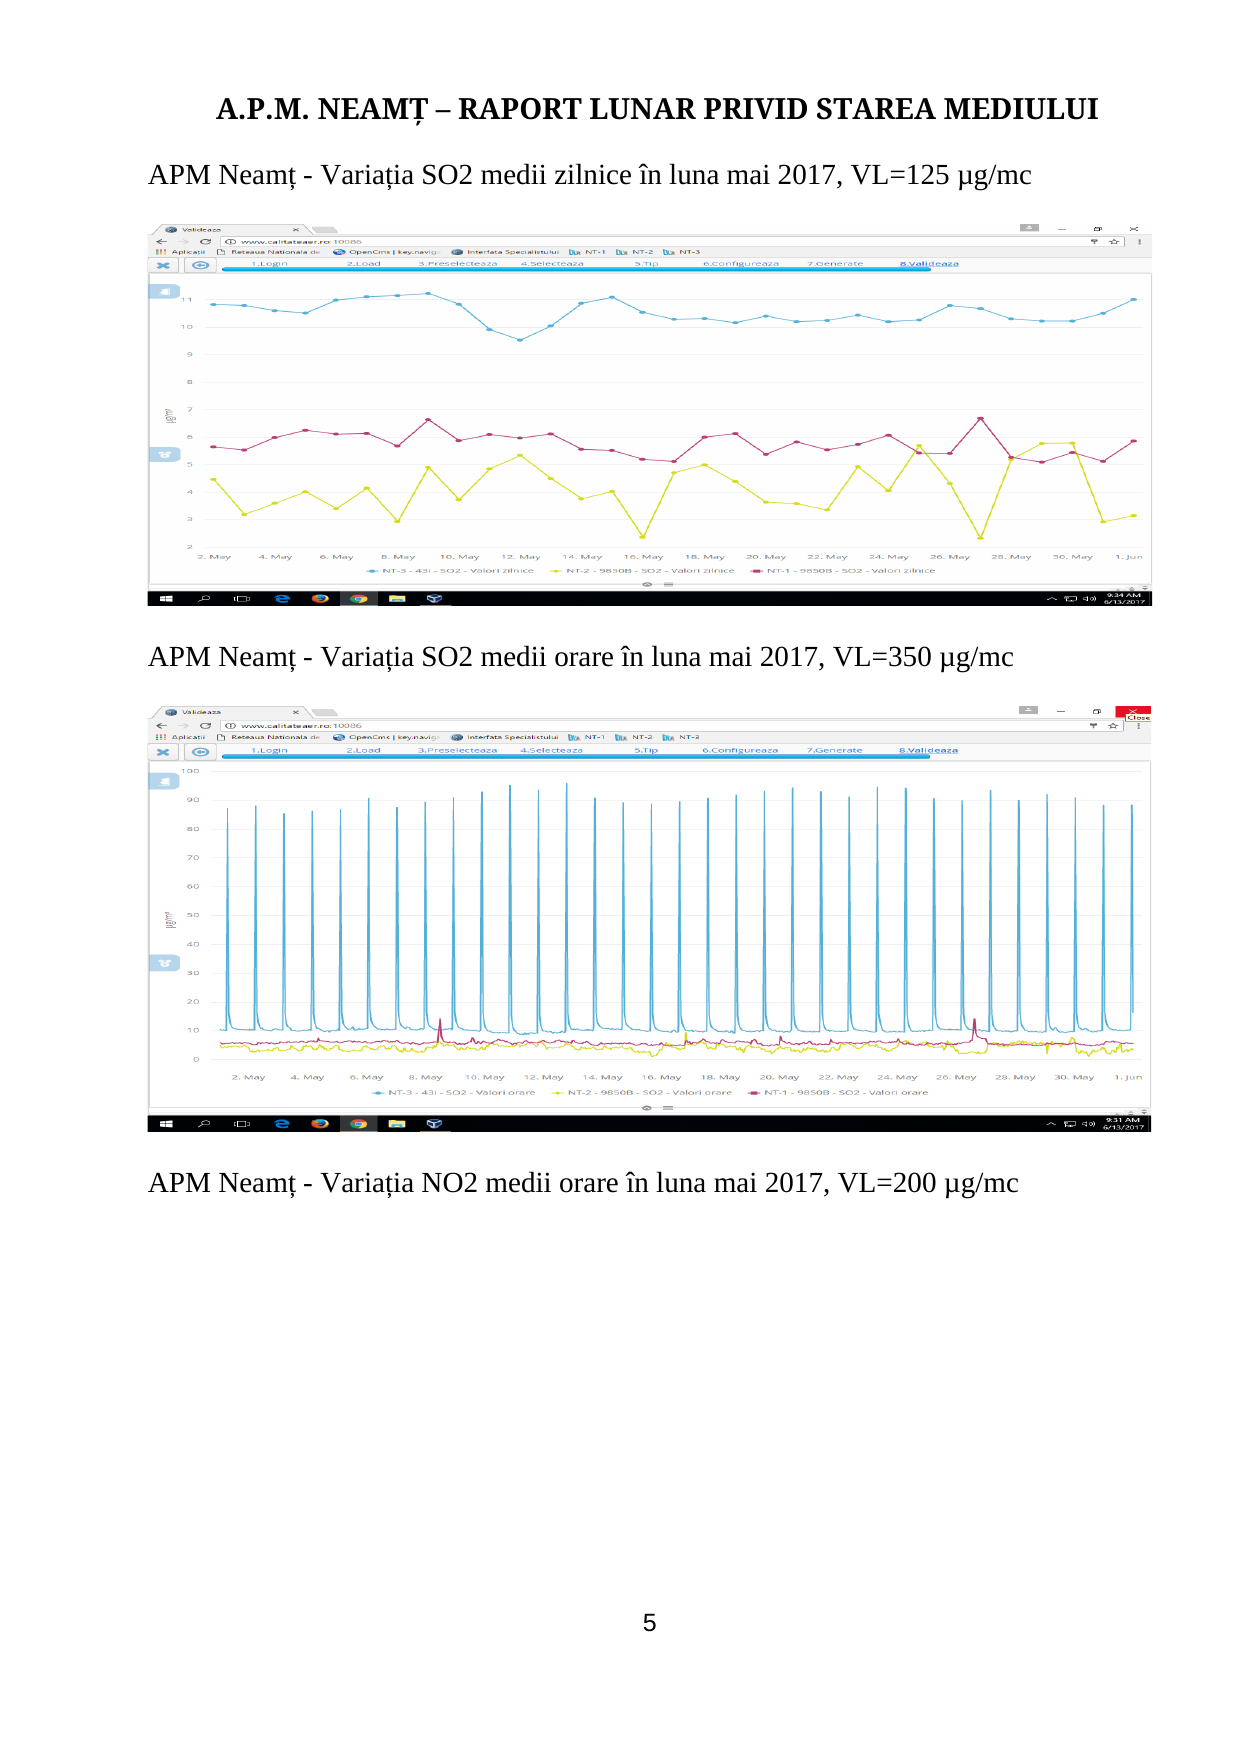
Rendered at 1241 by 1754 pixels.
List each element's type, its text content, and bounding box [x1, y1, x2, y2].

picture [147, 706, 1152, 1132]
text APM Neamț - Variația NO2 medii orare în luna mai 2017, VL=200 µg/mc [148, 1166, 1152, 1199]
text APM Neamț - Variația SO2 medii zilnice în luna mai 2017, VL=125 µg/mc [148, 157, 1152, 191]
picture [147, 224, 1153, 606]
text APM Neamț - Variația SO2 medii orare în luna mai 2017, VL=350 µg/mc [148, 639, 1152, 673]
